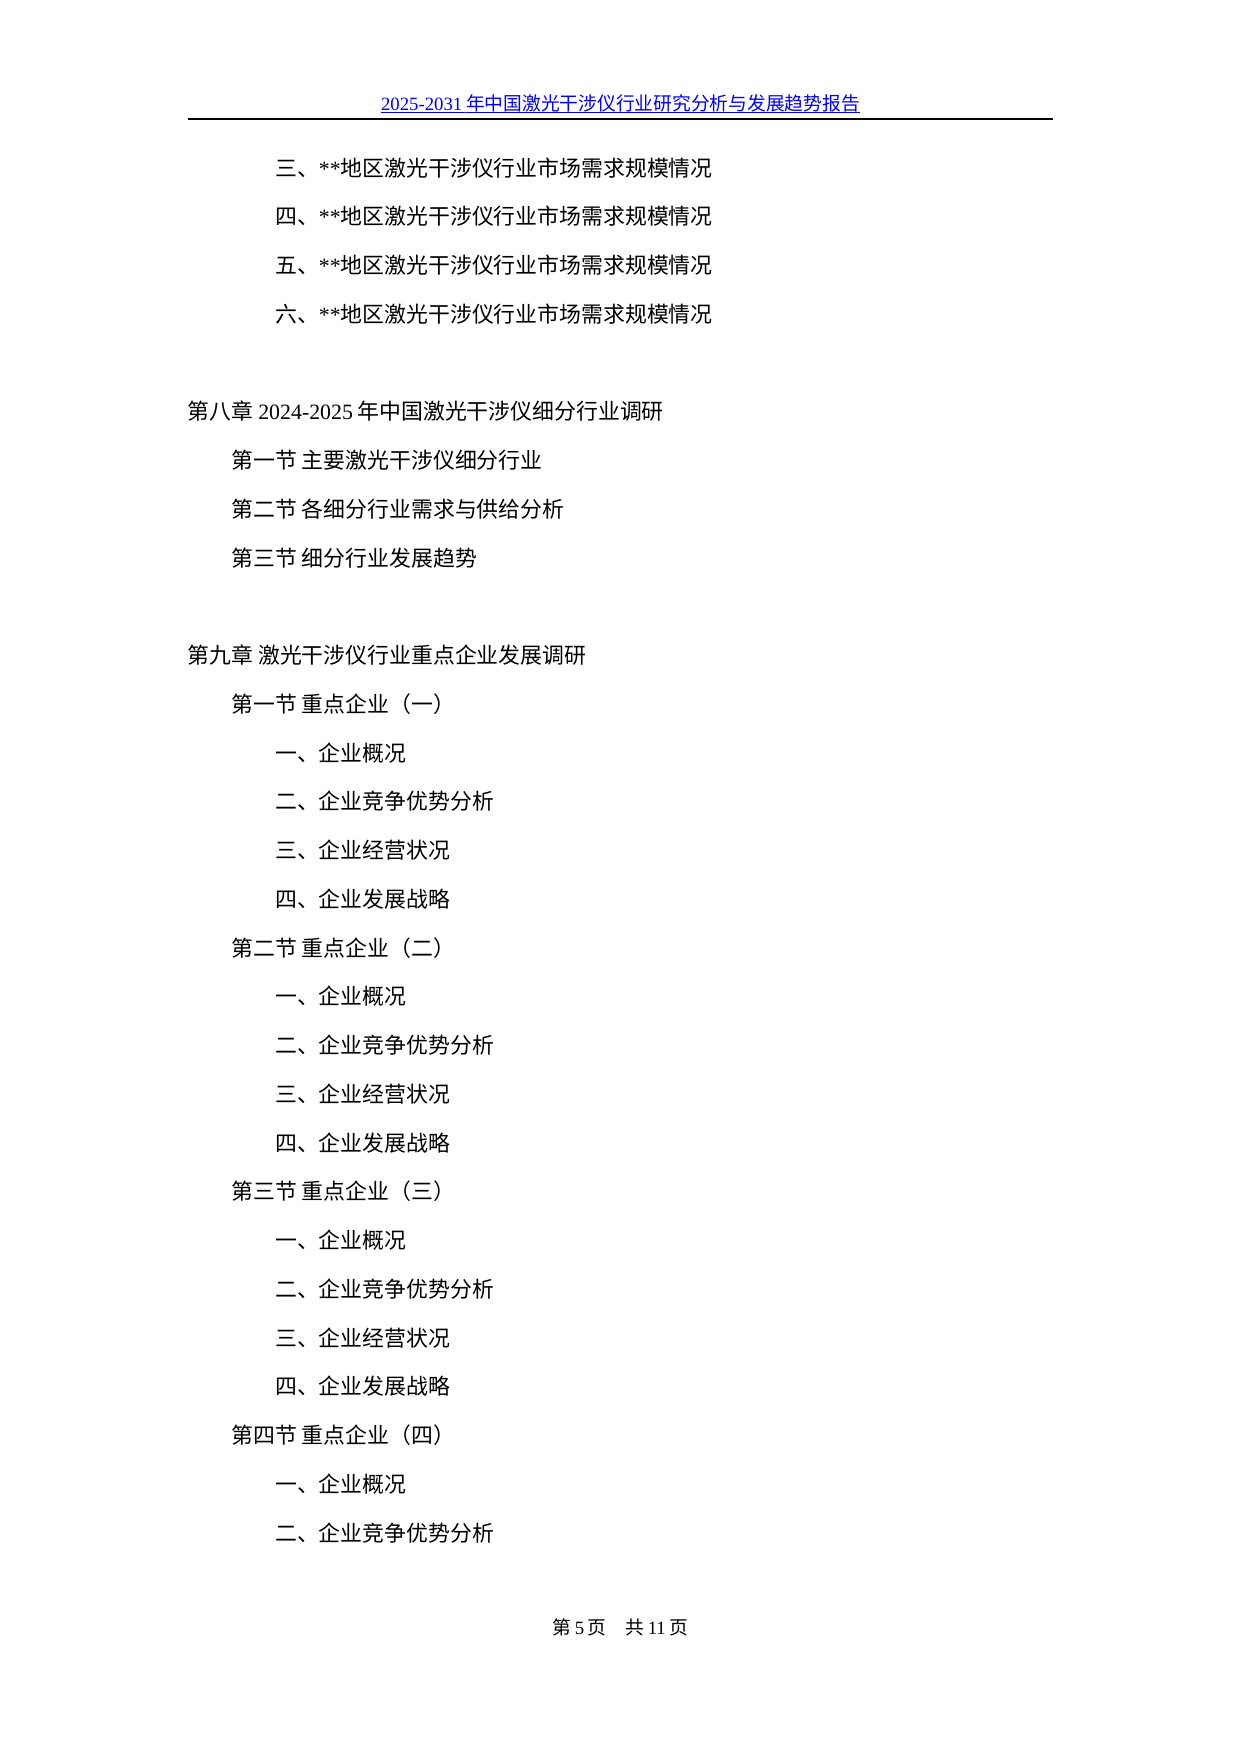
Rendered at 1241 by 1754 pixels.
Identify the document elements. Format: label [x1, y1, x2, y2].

text [187, 150, 1053, 1548]
